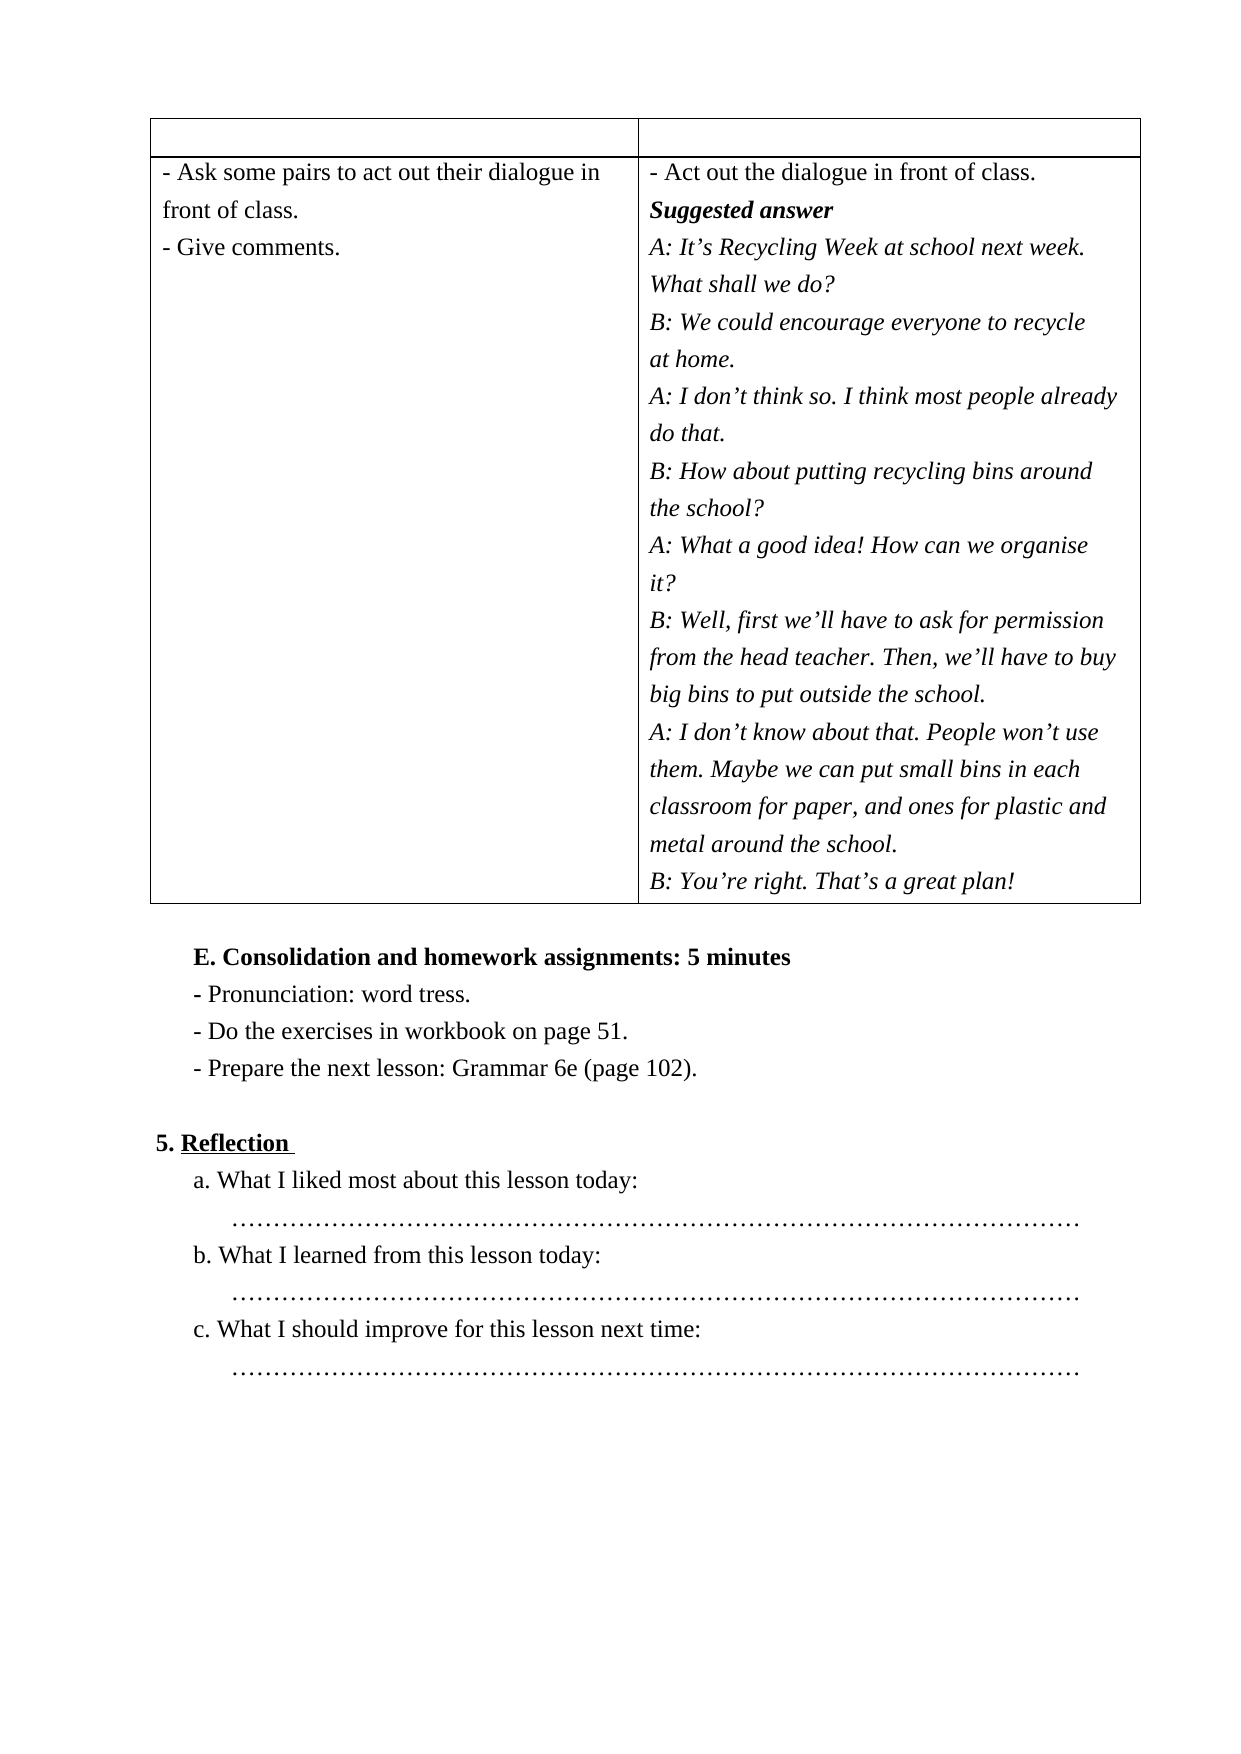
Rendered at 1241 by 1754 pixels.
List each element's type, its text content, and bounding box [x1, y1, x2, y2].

list ………………………………………………………………………………………… [231, 1352, 1152, 1381]
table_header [151, 119, 638, 156]
text 5. Reflection [156, 1128, 1152, 1157]
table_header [639, 119, 1140, 156]
table_cell - Act out the dialogue in front of class. Suggested answer A: It’s Recycling Week at school next week. What shall we do? B: We could encourage everyone to recycle at home. A: I don’t think so. I think most people already do that. B: How about putting recycling bins around the school? A: What a good idea! How can we organise it? B: Well, first we’ll have to ask for permission from the head teacher. Then, we’ll have to buy big bins to put outside the school. A: I don’t know about that. People won’t use them. Maybe we can put small bins in each classroom for paper, and ones for plastic and metal around the school. B: You’re right. That’s a great plan! [639, 158, 1140, 903]
list b. What I learned from this lesson today: [193, 1240, 1152, 1269]
text E. Consolidation and homework assignments: 5 minutes [193, 942, 1152, 970]
text a. What I liked most about this lesson today: [193, 1165, 1152, 1194]
list ………………………………………………………………………………………… [231, 1203, 1152, 1231]
list - Do the exercises in workbook on page 51. [118, 1016, 1152, 1045]
text - Pronunciation: word tress. [118, 979, 1152, 1008]
text c. What I should improve for this lesson next time: [193, 1314, 1152, 1343]
table_cell - Ask some pairs to act out their dialogue in front of class. - Give comments. [151, 158, 638, 903]
list ………………………………………………………………………………………… [231, 1277, 1152, 1306]
text - Prepare the next lesson: Grammar 6e (page 102). [118, 1053, 1152, 1082]
